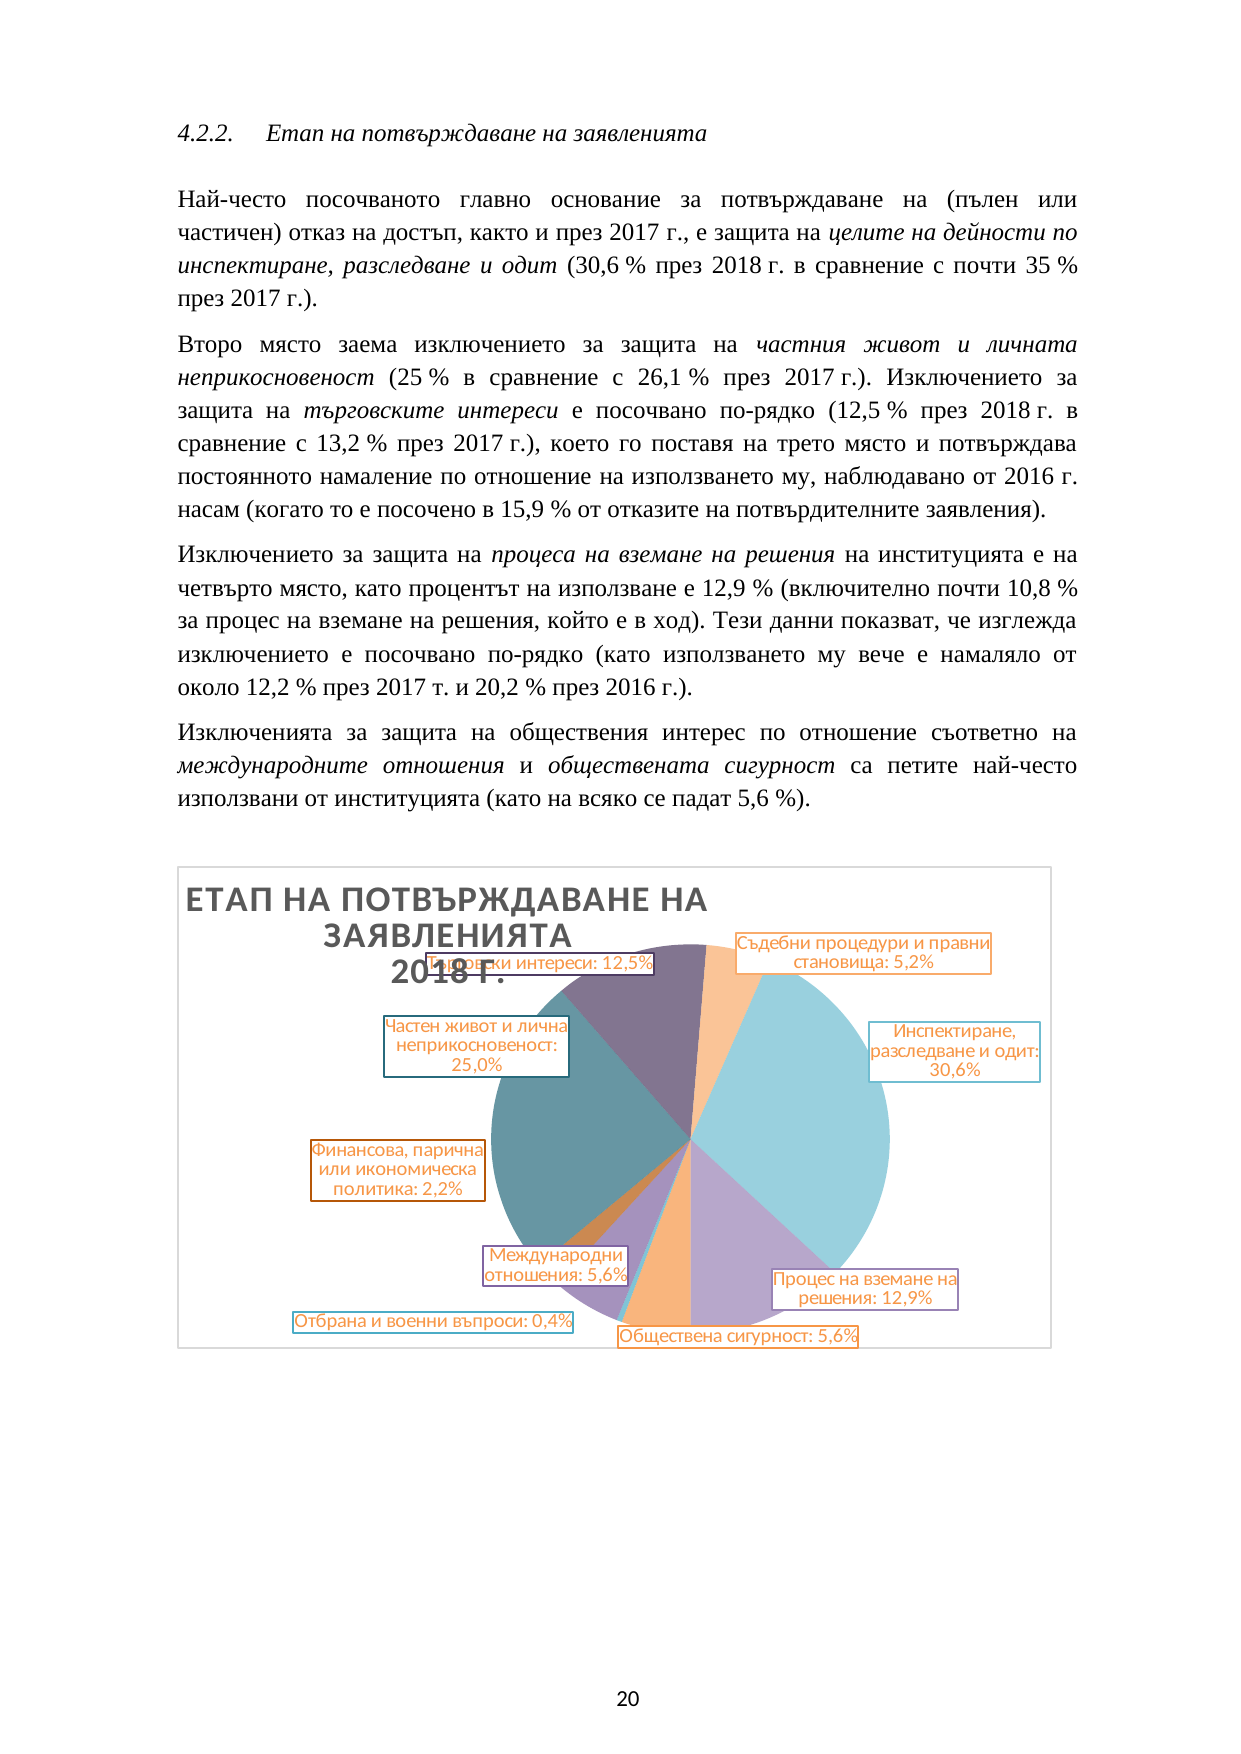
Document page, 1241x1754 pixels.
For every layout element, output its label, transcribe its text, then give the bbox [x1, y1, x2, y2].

text Изключенията за защита на обществения интерес по отношение съответно на международните отношения и обществената сигурност са петите най-често използвани от институцията (като на всяко се падат 5,6 %). [177, 717, 1078, 812]
subtitle 4.2.2. Етап на потвърждаване на заявленията [177, 118, 1078, 147]
text Второ място заема изключението за защита на частния живот и личната неприкосновеност (25 % в сравнение с 26,1 % през 2017 г.). Изключението за защита на търговските интереси е посочвано по-рядко (12,5 % през 2018 г. в сравнение с 13,2 % през 2017 г.), което го поставя на трето място и потвърждава постоянното намаление по отношение на използването му, наблюдавано от 2016 г. насам (когато то е посочено в 15,9 % от отказите на потвърдителните заявления). [177, 329, 1078, 523]
text Изключението за защита на процеса на вземане на решения на институцията е на четвърто място, като процентът на използване е 12,9 % (включително почти 10,8 % за процес на вземане на решения, който е в ход). Тези данни показват, че изглежда изключението е посочвано по-рядко (като използването му вече е намаляло от около 12,2 % през 2017 т. и 20,2 % през 2016 г.). [177, 539, 1078, 700]
text Най-често посочваното главно основание за потвърждаване на (пълен или частичен) отказ на достъп, както и през 2017 г., е защита на целите на дейности по инспектиране, разследване и одит (30,6 % през 2018 г. в сравнение с почти 35 % през 2017 г.). [177, 184, 1078, 312]
